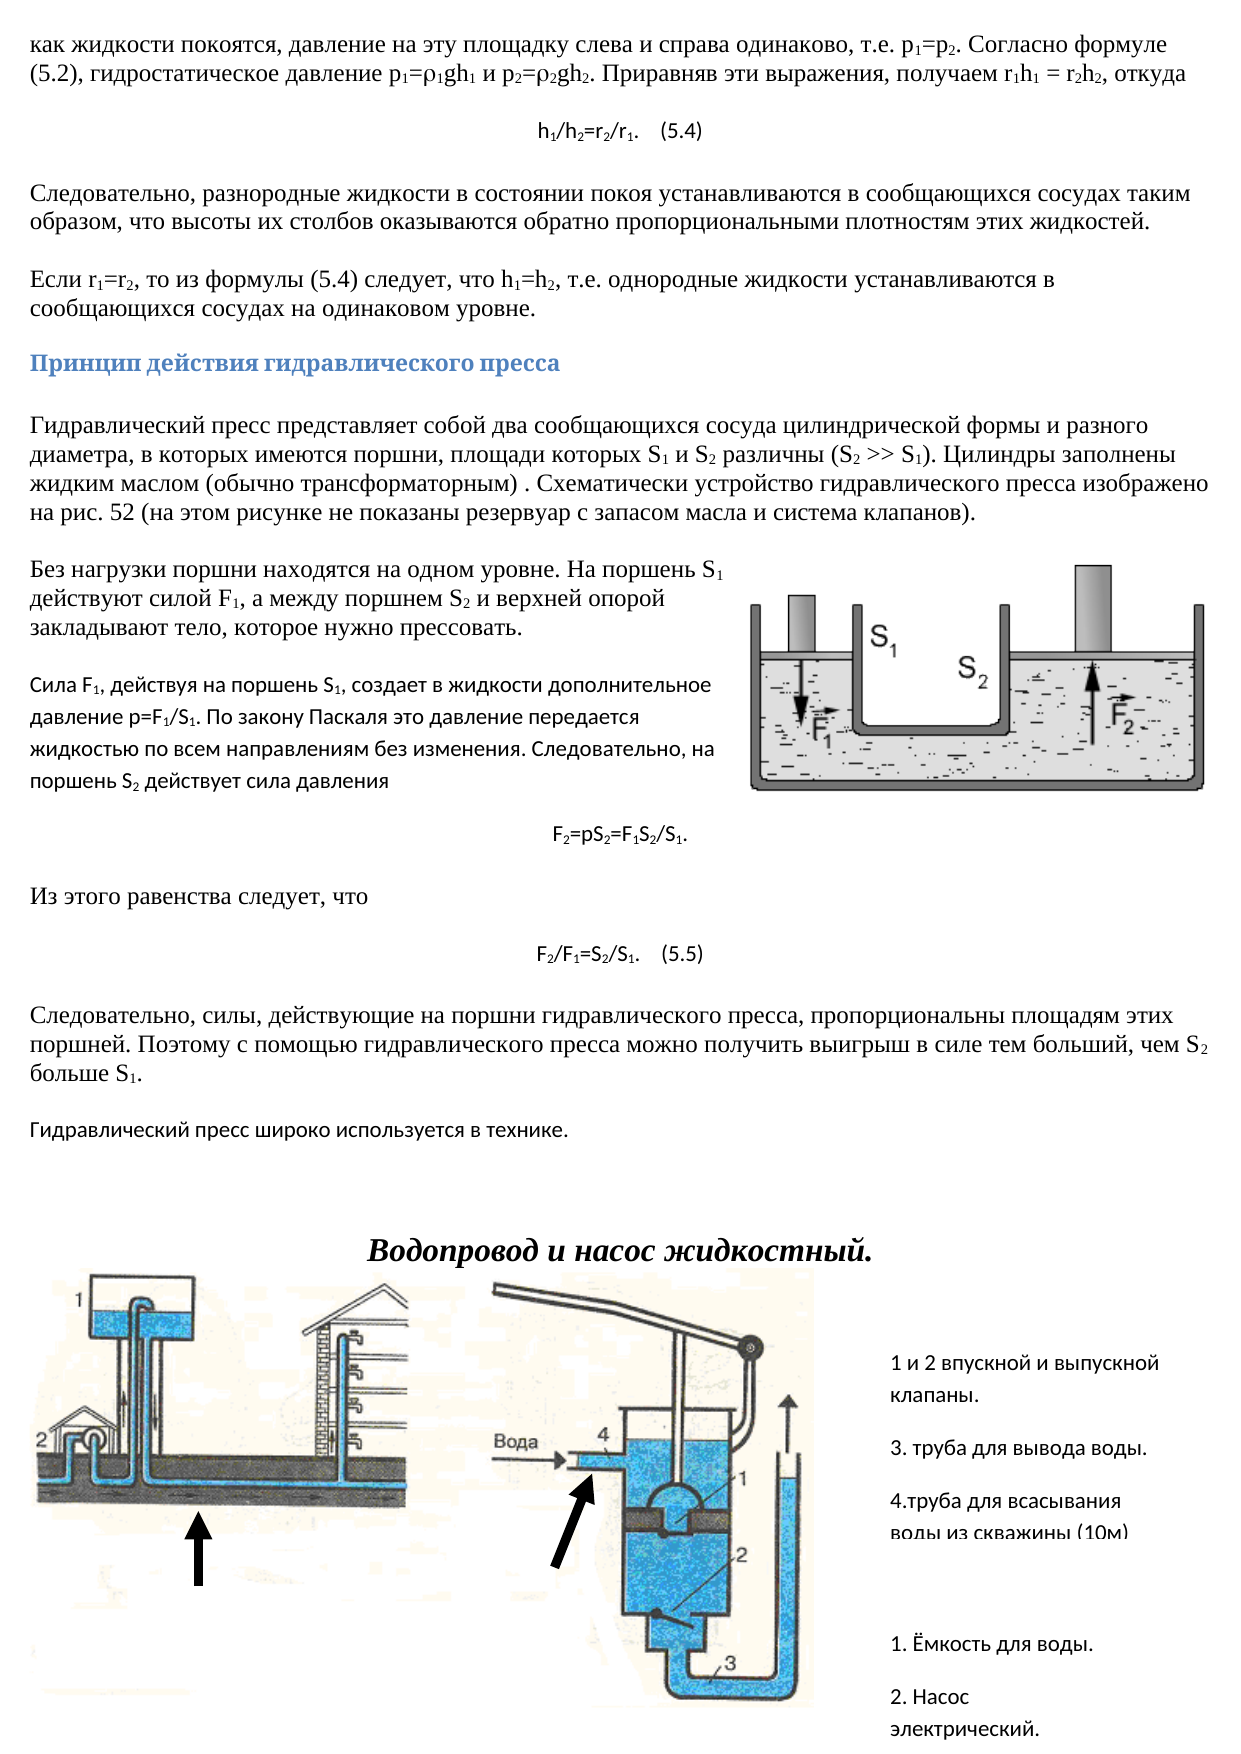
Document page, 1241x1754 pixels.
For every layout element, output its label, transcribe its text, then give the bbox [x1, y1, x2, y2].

text F2/F1=S2/S1. (5.5) [29, 939, 1211, 967]
text Из этого равенства следует, что [29, 881, 1211, 909]
title Водопровод и насос жидкостный. [29, 1230, 1211, 1268]
text Гидравлический пресс представляет собой два сообщающихся сосуда цилиндрической формы и разного диаметра, в которых имеются поршни, площади которых S1 и S2 различны (S2 >> S1). Цилиндры заполнены жидким маслом (обычно трансформаторным) . Схематически устройство гидравлического пресса изображено на рис. 52 (на этом рисунке не показаны резервуар с запасом масла и система клапанов). [29, 410, 1211, 525]
picture [29, 1268, 814, 1714]
text Без нагрузки поршни находятся на одном уровне. На поршень S1 действуют силой F1, а между поршнем S2 и верхней опорой закладывают тело, которое нужно прессовать. [29, 554, 741, 641]
picture [741, 554, 1211, 799]
text F2=pS2=F1S2/S1. [29, 819, 1211, 847]
text Следовательно, силы, действующие на поршни гидравлического пресса, пропорциональны площадям этих поршней. Поэтому с помощью гидравлического пресса можно получить выигрыш в силе тем больший, чем S2 больше S1. [29, 1000, 1211, 1086]
text Гидравлический пресс широко используется в технике. [29, 1116, 1211, 1143]
text Сила F1, действуя на поршень S1, создает в жидкости дополнительное давление р=F1/S1. По закону Паскаля это давление передается жидкостью по всем направлениям без изменения. Следовательно, на поршень S2 действует сила давления [29, 670, 741, 794]
text Если r1=r2, то из формулы (5.4) следует, что h1=h2, т.е. однородные жидкости устанавливаются в сообщающихся сосудах на одинаковом уровне. [29, 264, 1211, 322]
text Следовательно, разнородные жидкости в состоянии покоя устанавливаются в сообщающихся сосудах таким образом, что высоты их столбов оказываются обратно пропорциональными плотностям этих жидкостей. [29, 178, 1211, 235]
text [29, 29, 1211, 87]
subtitle Принцип действия гидравлического пресса [29, 351, 1211, 377]
text h1/h2=r2/r1. (5.4) [29, 116, 1211, 144]
